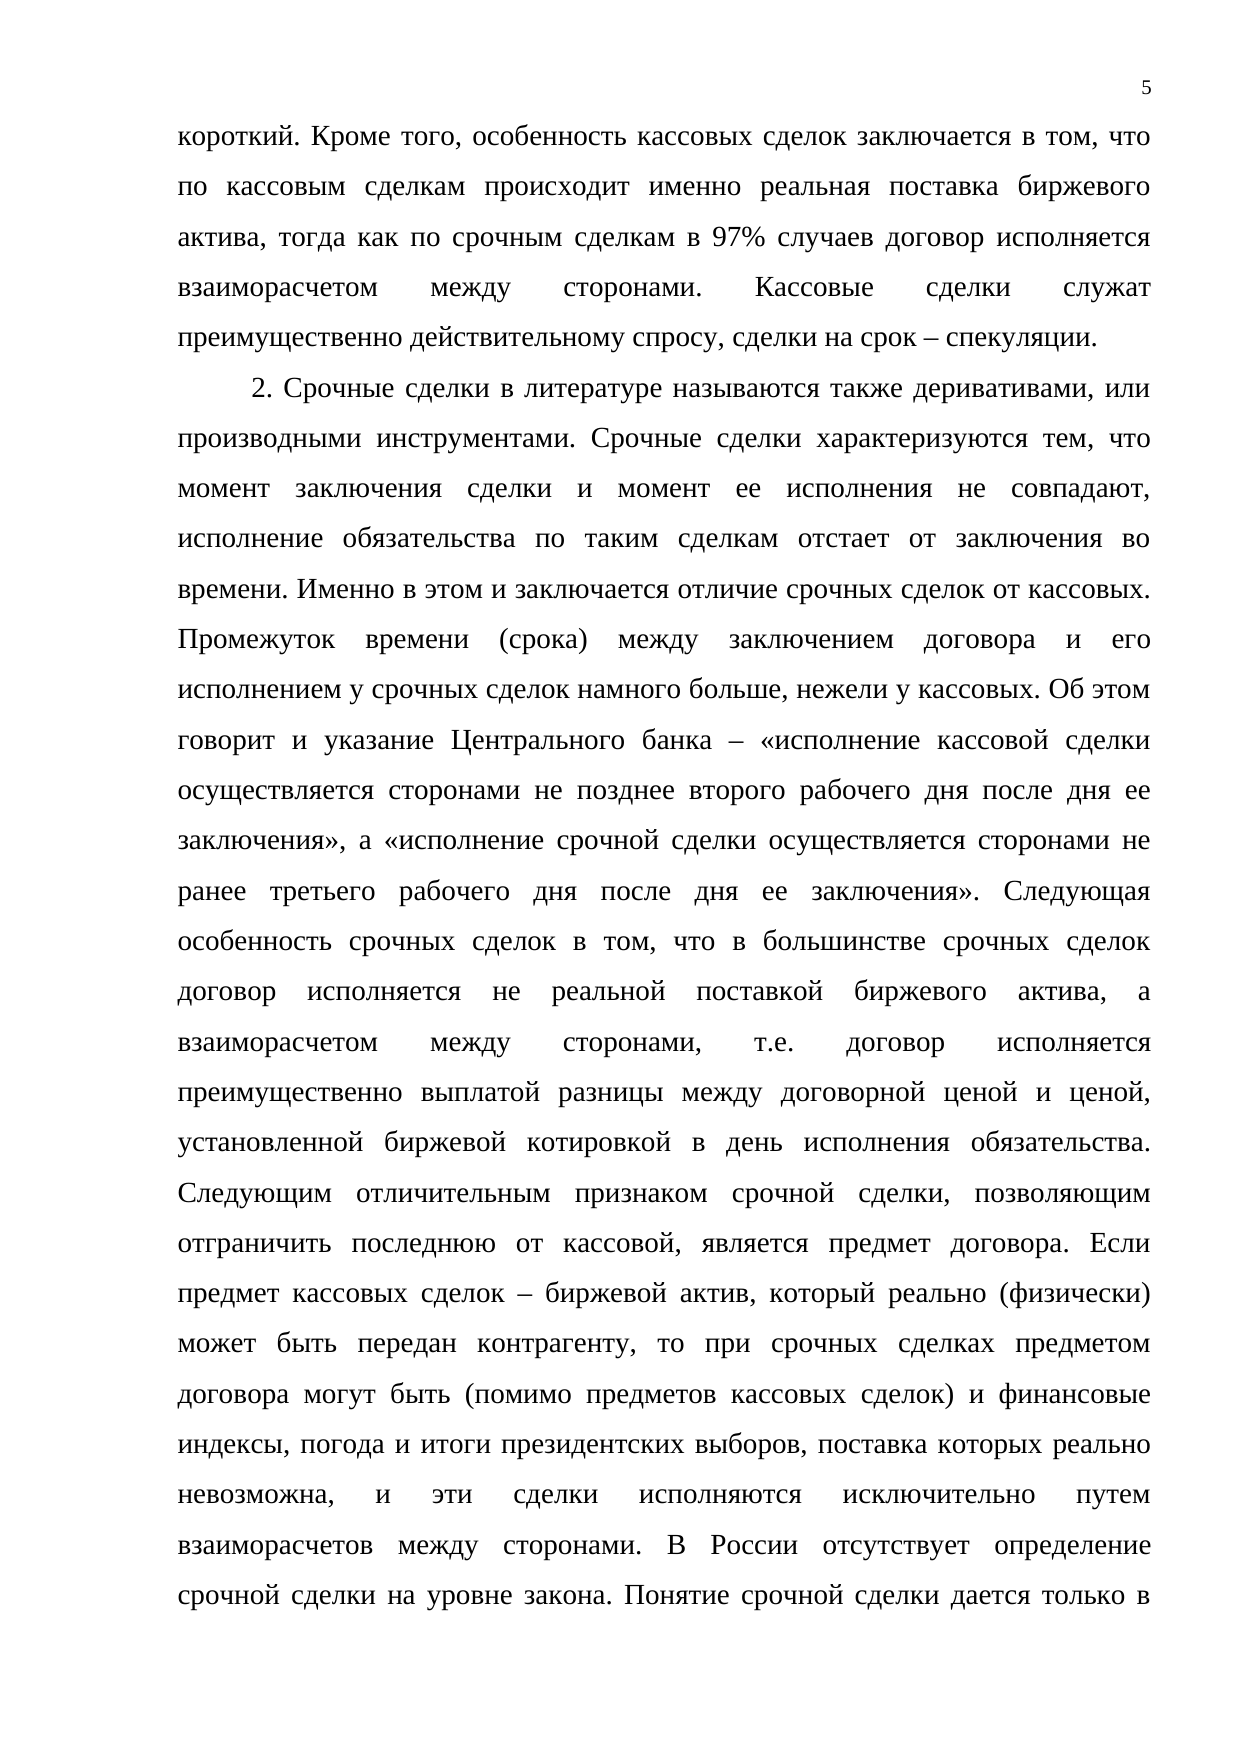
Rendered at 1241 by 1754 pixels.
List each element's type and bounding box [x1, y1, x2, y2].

text [177, 118, 1152, 353]
text [177, 370, 1152, 1611]
